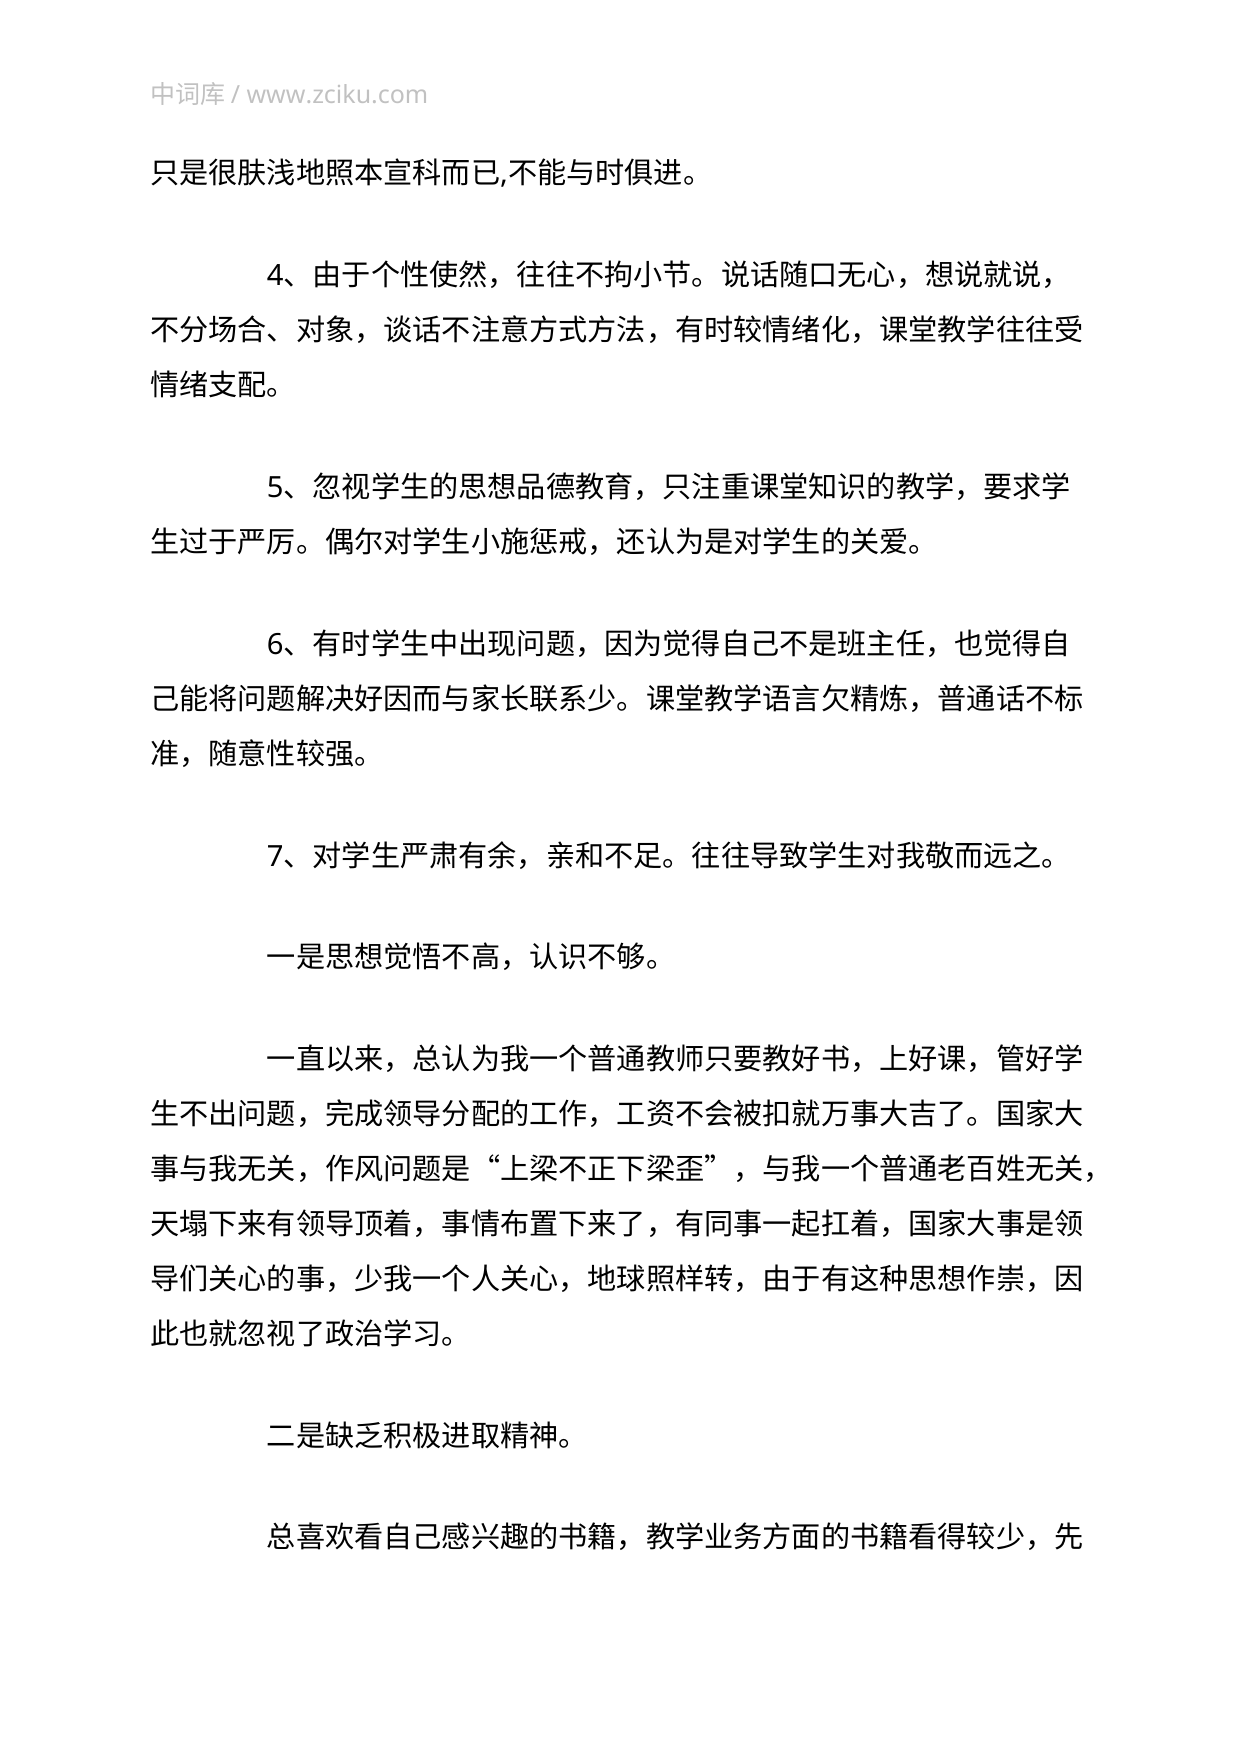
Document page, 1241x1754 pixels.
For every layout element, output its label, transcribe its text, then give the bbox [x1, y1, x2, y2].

text 一直以来，总认为我一个普通教师只要教好书，上好课，管好学生不出问题，完成领导分配的工作，工资不会被扣就万事大吉了。国家大事与我无关，作风问题是“上梁不正下梁歪”，与我一个普通老百姓无关，天塌下来有领导顶着，事情布置下来了，有同事一起扛着，国家大事是领导们关心的事，少我一个人关心，地球照样转，由于有这种思想作崇，因此也就忽视了政治学习。 [150, 1036, 1090, 1353]
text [150, 1514, 1090, 1556]
text 4、由于个性使然，往往不拘小节。说话随口无心，想说就说，不分场合、对象，谈话不注意方式方法，有时较情绪化，课堂教学往往受情绪支配。 [150, 252, 1090, 404]
text 一是思想觉悟不高，认识不够。 [150, 934, 1090, 976]
text 6、有时学生中出现问题，因为觉得自己不是班主任，也觉得自己能将问题解决好因而与家长联系少。课堂教学语言欠精炼，普通话不标准，随意性较强。 [150, 620, 1090, 773]
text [150, 150, 1090, 192]
text 二是缺乏积极进取精神。 [150, 1412, 1090, 1454]
text 5、忽视学生的思想品德教育，只注重课堂知识的教学，要求学生过于严厉。偶尔对学生小施惩戒，还认为是对学生的关爱。 [150, 464, 1090, 561]
text 7、对学生严肃有余，亲和不足。往往导致学生对我敬而远之。 [150, 832, 1090, 874]
